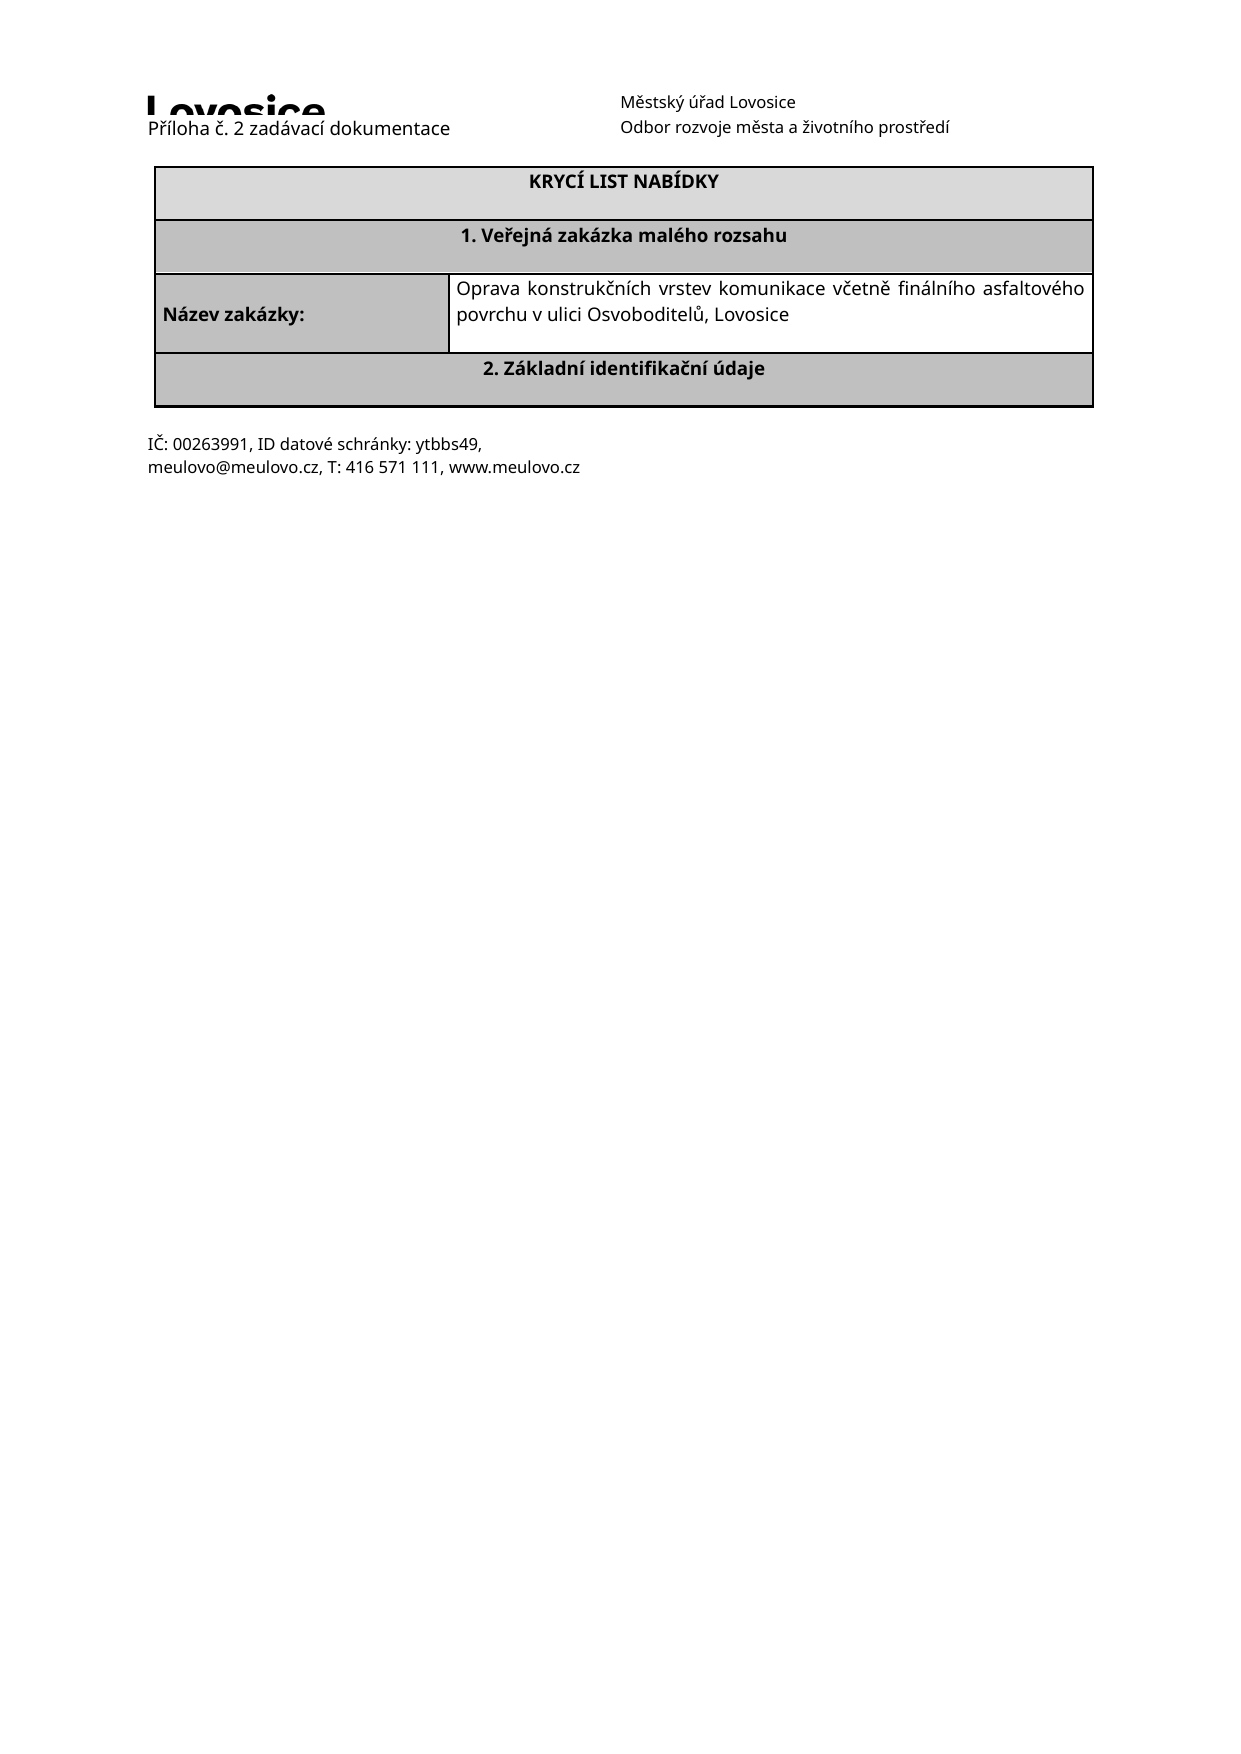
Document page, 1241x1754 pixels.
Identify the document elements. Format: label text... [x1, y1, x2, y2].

picture [147, 94, 325, 115]
text Příloha č. 2 zadávací dokumentace [148, 114, 1092, 141]
table_cell 1. Veřejná zakázka malého rozsahu [156, 221, 1092, 272]
table_cell Oprava konstrukčních vrstev komunikace včetně finálního asfaltového povrchu v ulici Osvoboditelů, Lovosice [450, 275, 1092, 352]
table_header KRYCÍ LIST NABÍDKY [156, 168, 1092, 219]
table_cell 2. Základní identifikační údaje [156, 354, 1092, 405]
table_cell Název zakázky: [156, 275, 448, 352]
